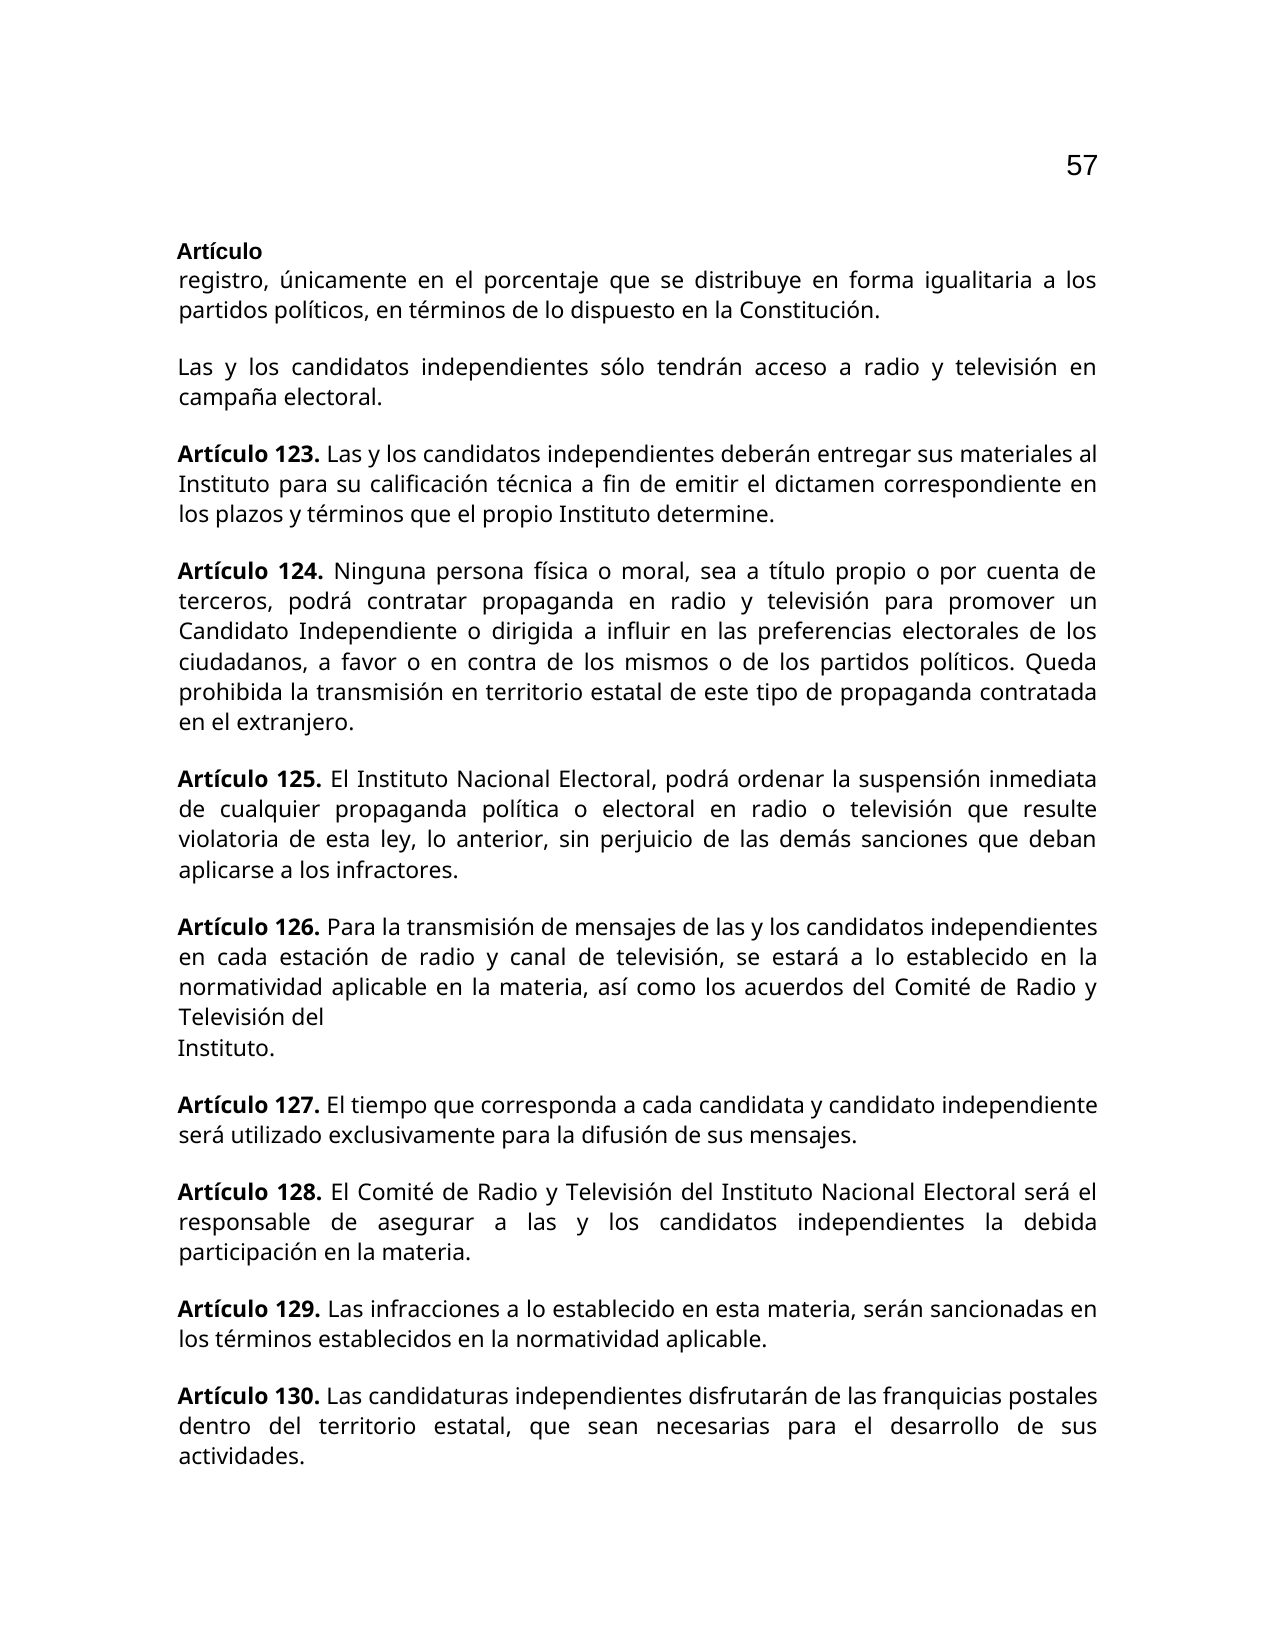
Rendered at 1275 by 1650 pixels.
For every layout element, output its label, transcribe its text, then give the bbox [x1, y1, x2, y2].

text Artículo 129. Las infracciones a lo establecido en esta materia, serán sancionadas en los términos establecidos en la normatividad aplicable. [177, 1293, 1098, 1354]
text Artículo 125. El Instituto Nacional Electoral, podrá ordenar la suspensión inmediata de cualquier propaganda política o electoral en radio o televisión que resulte violatoria de esta ley, lo anterior, sin perjuicio de las demás sanciones que deban aplicarse a los infractores. [177, 764, 1098, 885]
text Instituto. [177, 1033, 1098, 1063]
text Artículo 123. Las y los candidatos independientes deberán entregar sus materiales al Instituto para su calificación técnica a fin de emitir el dictamen correspondiente en los plazos y términos que el propio Instituto determine. [177, 438, 1098, 529]
text Artículo 127. El tiempo que corresponda a cada candidata y candidato independiente será utilizado exclusivamente para la difusión de sus mensajes. [177, 1089, 1098, 1150]
text Artículo 124. Ninguna persona física o moral, sea a título propio o por cuenta de terceros, podrá contratar propaganda en radio y televisión para promover un Candidato Independiente o dirigida a influir en las preferencias electorales de los ciudadanos, a favor o en contra de los mismos o de los partidos políticos. Queda prohibida la transmisión en territorio estatal de este tipo de propaganda contratada en el extranjero. [177, 556, 1098, 737]
text Artículo 130. Las candidaturas independientes disfrutarán de las franquicias postales dentro del territorio estatal, que sean necesarias para el desarrollo de sus actividades. [177, 1381, 1098, 1471]
text Artículo 128. El Comité de Radio y Televisión del Instituto Nacional Electoral será el responsable de asegurar a las y los candidatos independientes la debida participación en la materia. [177, 1176, 1098, 1267]
text Artículo 126. Para la transmisión de mensajes de las y los candidatos independientes en cada estación de radio y canal de televisión, se estará a lo establecido en la normatividad aplicable en la materia, así como los acuerdos del Comité de Radio y Televisión del [177, 911, 1098, 1033]
text Las y los candidatos independientes sólo tendrán acceso a radio y televisión en campaña electoral. [177, 351, 1098, 412]
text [177, 264, 1098, 325]
